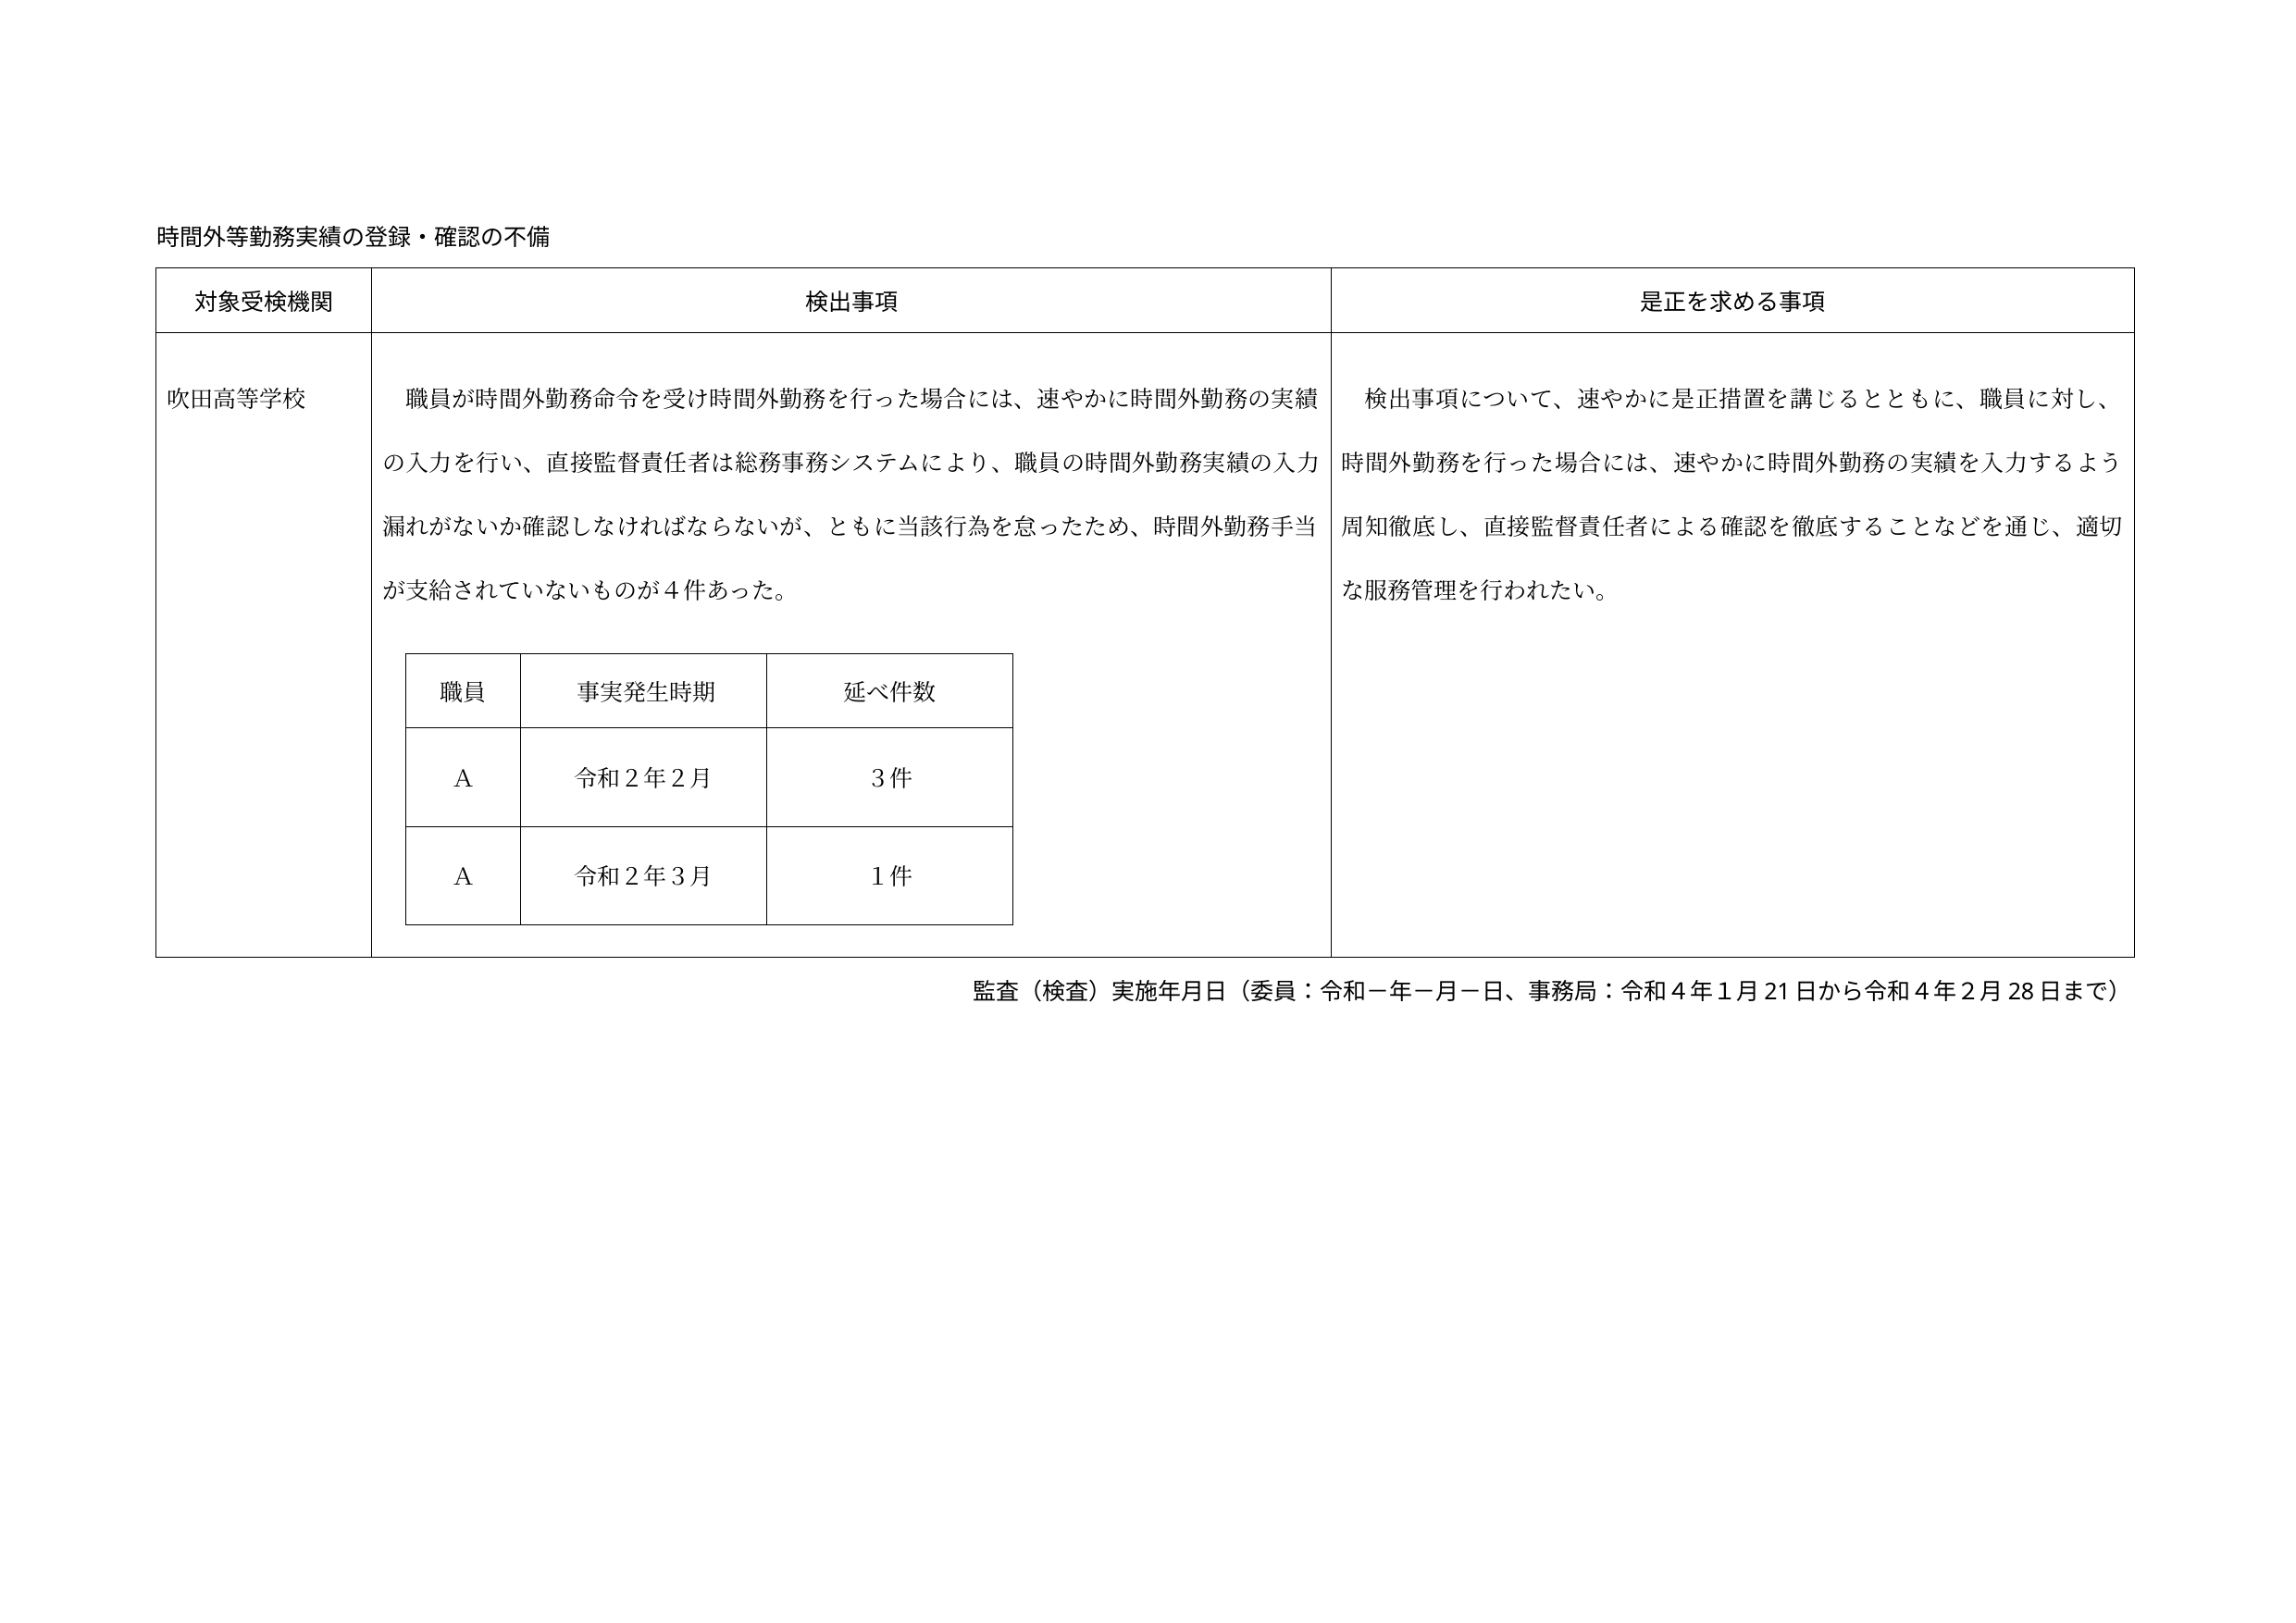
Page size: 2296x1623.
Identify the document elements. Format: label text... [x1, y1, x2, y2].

text 時間外等勤務実績の登録・確認の不備 [156, 204, 2131, 267]
table_header 検出事項 [372, 268, 1331, 332]
table_cell 吹田高等学校 [156, 333, 371, 957]
table_cell 検出事項について、速やかに是正措置を講じるとともに、職員に対し、時間外勤務を行った場合には、速やかに時間外勤務の実績を入力するよう周知徹底し、直接監督責任者による確認を徹底することなどを通じ、適切な服務管理を行われたい。 [1332, 333, 2134, 957]
table_header 対象受検機関 [156, 268, 371, 332]
table_header 是正を求める事項 [1332, 268, 2134, 332]
text 監査（検査）実施年月日（委員：令和－年－月－日、事務局：令和４年１月21日から令和４年２月28日まで） [156, 958, 2131, 1022]
table_cell 職員が時間外勤務命令を受け時間外勤務を行った場合には、速やかに時間外勤務の実績の入力を行い、直接監督責任者は総務事務システムにより、職員の時間外勤務実績の入力漏れがないか確認しなければならないが、ともに当該行為を怠ったため、時間外勤務手当が支給されていないものが４件あった。 [372, 333, 1331, 957]
